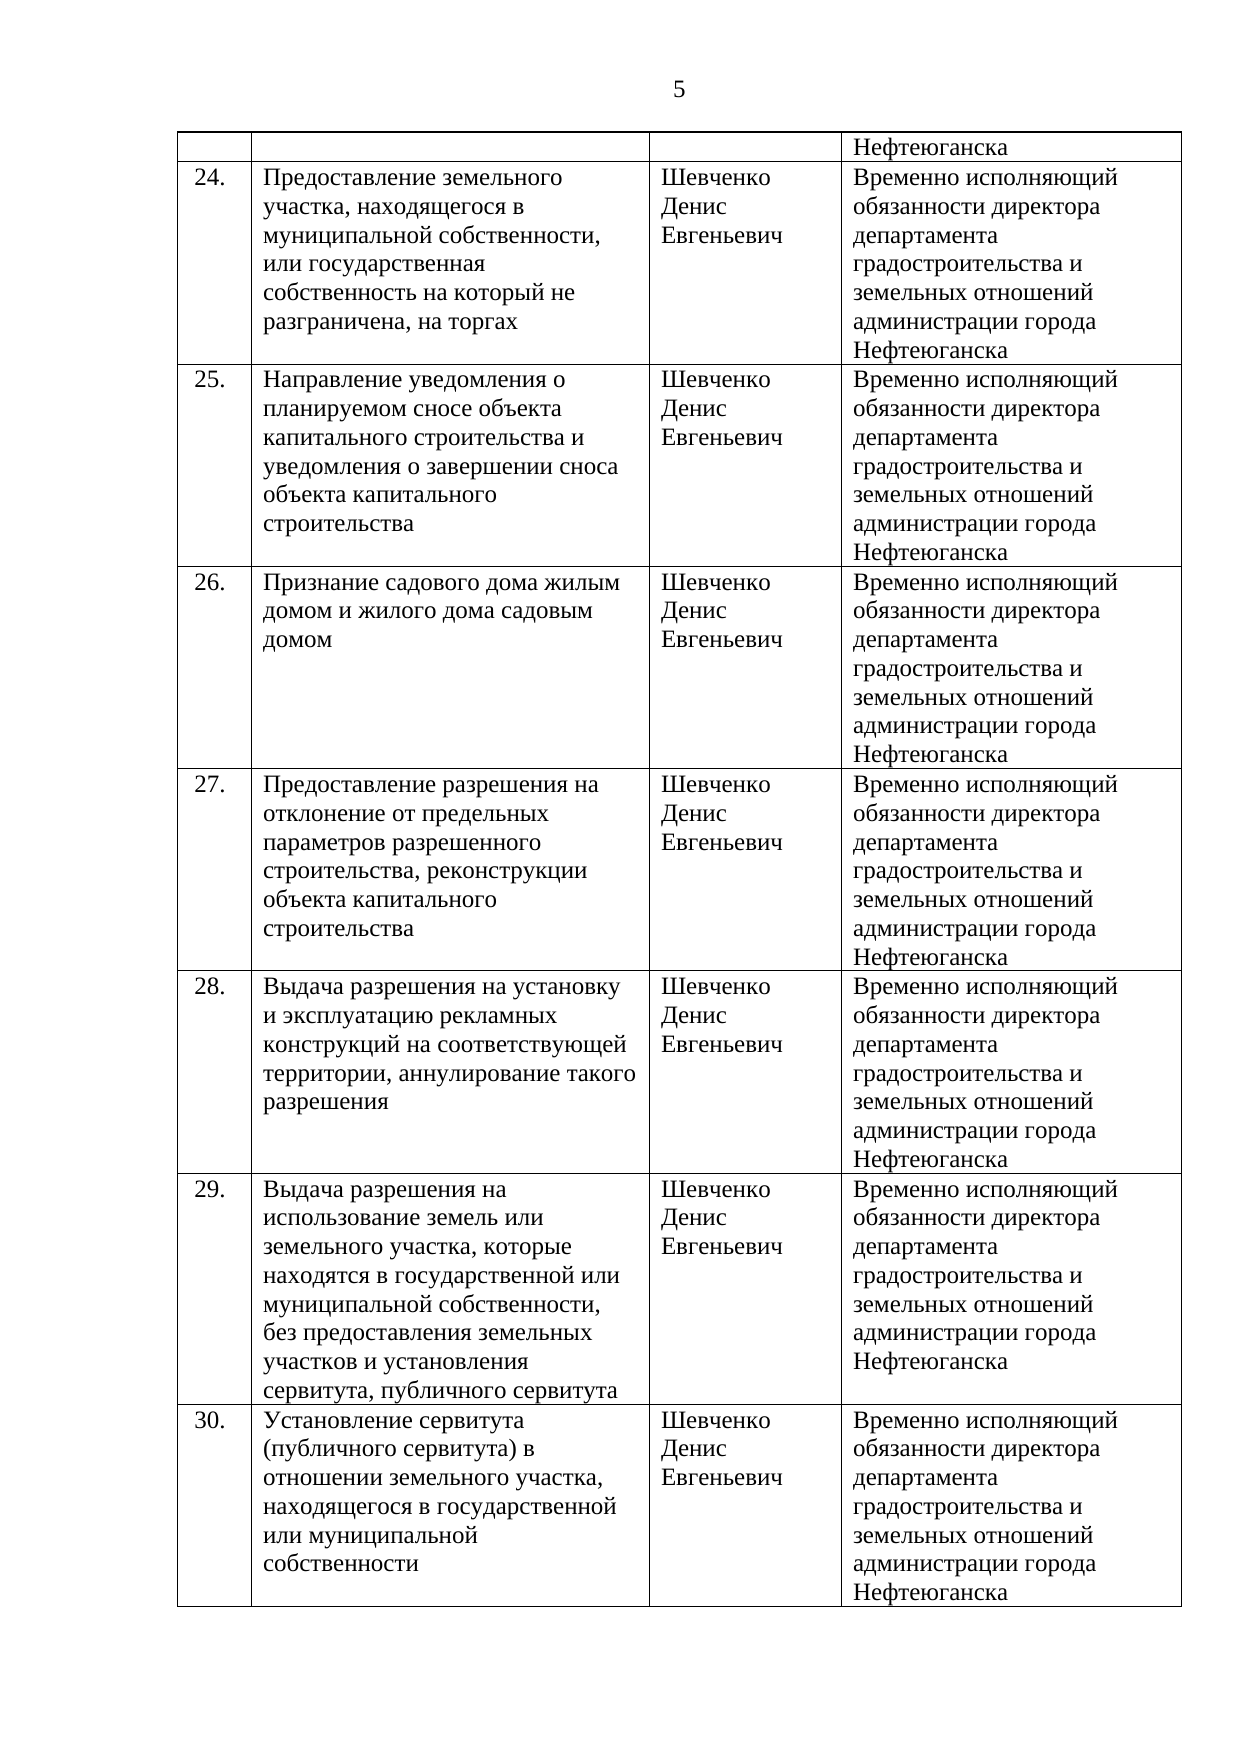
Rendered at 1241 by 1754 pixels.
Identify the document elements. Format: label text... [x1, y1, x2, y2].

table_cell Временно исполняющий обязанности директора департамента градостроительства и земельных отношений администрации города Нефтеюганска [842, 1174, 1181, 1404]
table_cell Шевченко Денис Евгеньевич [650, 567, 841, 768]
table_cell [650, 1405, 841, 1606]
table_cell Шевченко Денис Евгеньевич [650, 971, 841, 1173]
table_cell Предоставление земельного участка, находящегося в муниципальной собственности, или государственная собственность на который не разграничена, на торгах [252, 162, 649, 363]
table_cell [178, 133, 251, 161]
table_cell Временно исполняющий обязанности директора департамента градостроительства и земельных отношений администрации города Нефтеюганска [842, 971, 1181, 1173]
table_cell Шевченко Денис Евгеньевич [650, 162, 841, 363]
table_cell Предоставление разрешения на отклонение от предельных параметров разрешенного строительства, реконструкции объекта капитального строительства [252, 769, 649, 970]
table_cell [178, 769, 251, 970]
table_cell Установление сервитута (публичного сервитута) в отношении земельного участка, находящегося в государственной или муниципальной собственности [252, 1405, 649, 1606]
table_cell [178, 365, 251, 566]
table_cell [842, 133, 1181, 161]
table_cell [178, 162, 251, 363]
table_cell Шевченко Денис Евгеньевич [650, 1174, 841, 1404]
table_cell Временно исполняющий обязанности директора департамента градостроительства и земельных отношений администрации города Нефтеюганска [842, 162, 1181, 363]
table_cell Выдача разрешения на использование земель или земельного участка, которые находятся в государственной или муниципальной собственности, без предоставления земельных участков и установления сервитута, публичного сервитута [252, 1174, 649, 1404]
table_cell Временно исполняющий обязанности директора департамента градостроительства и земельных отношений администрации города Нефтеюганска [842, 567, 1181, 768]
table_cell [178, 971, 251, 1173]
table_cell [842, 1405, 1181, 1606]
table_cell [178, 1405, 251, 1606]
table_cell Признание садового дома жилым домом и жилого дома садовым домом [252, 567, 649, 768]
table_cell Временно исполняющий обязанности директора департамента градостроительства и земельных отношений администрации города Нефтеюганска [842, 769, 1181, 970]
table_cell Шевченко Денис Евгеньевич [650, 769, 841, 970]
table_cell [650, 133, 841, 161]
table_cell [178, 1174, 251, 1404]
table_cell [252, 133, 649, 161]
table_cell Выдача разрешения на установку и эксплуатацию рекламных конструкций на соответствующей территории, аннулирование такого разрешения [252, 971, 649, 1173]
table_cell [178, 567, 251, 768]
table_cell Временно исполняющий обязанности директора департамента градостроительства и земельных отношений администрации города Нефтеюганска [842, 365, 1181, 566]
table_cell Направление уведомления о планируемом сносе объекта капитального строительства и уведомления о завершении сноса объекта капитального строительства [252, 365, 649, 566]
table_cell Шевченко Денис Евгеньевич [650, 365, 841, 566]
